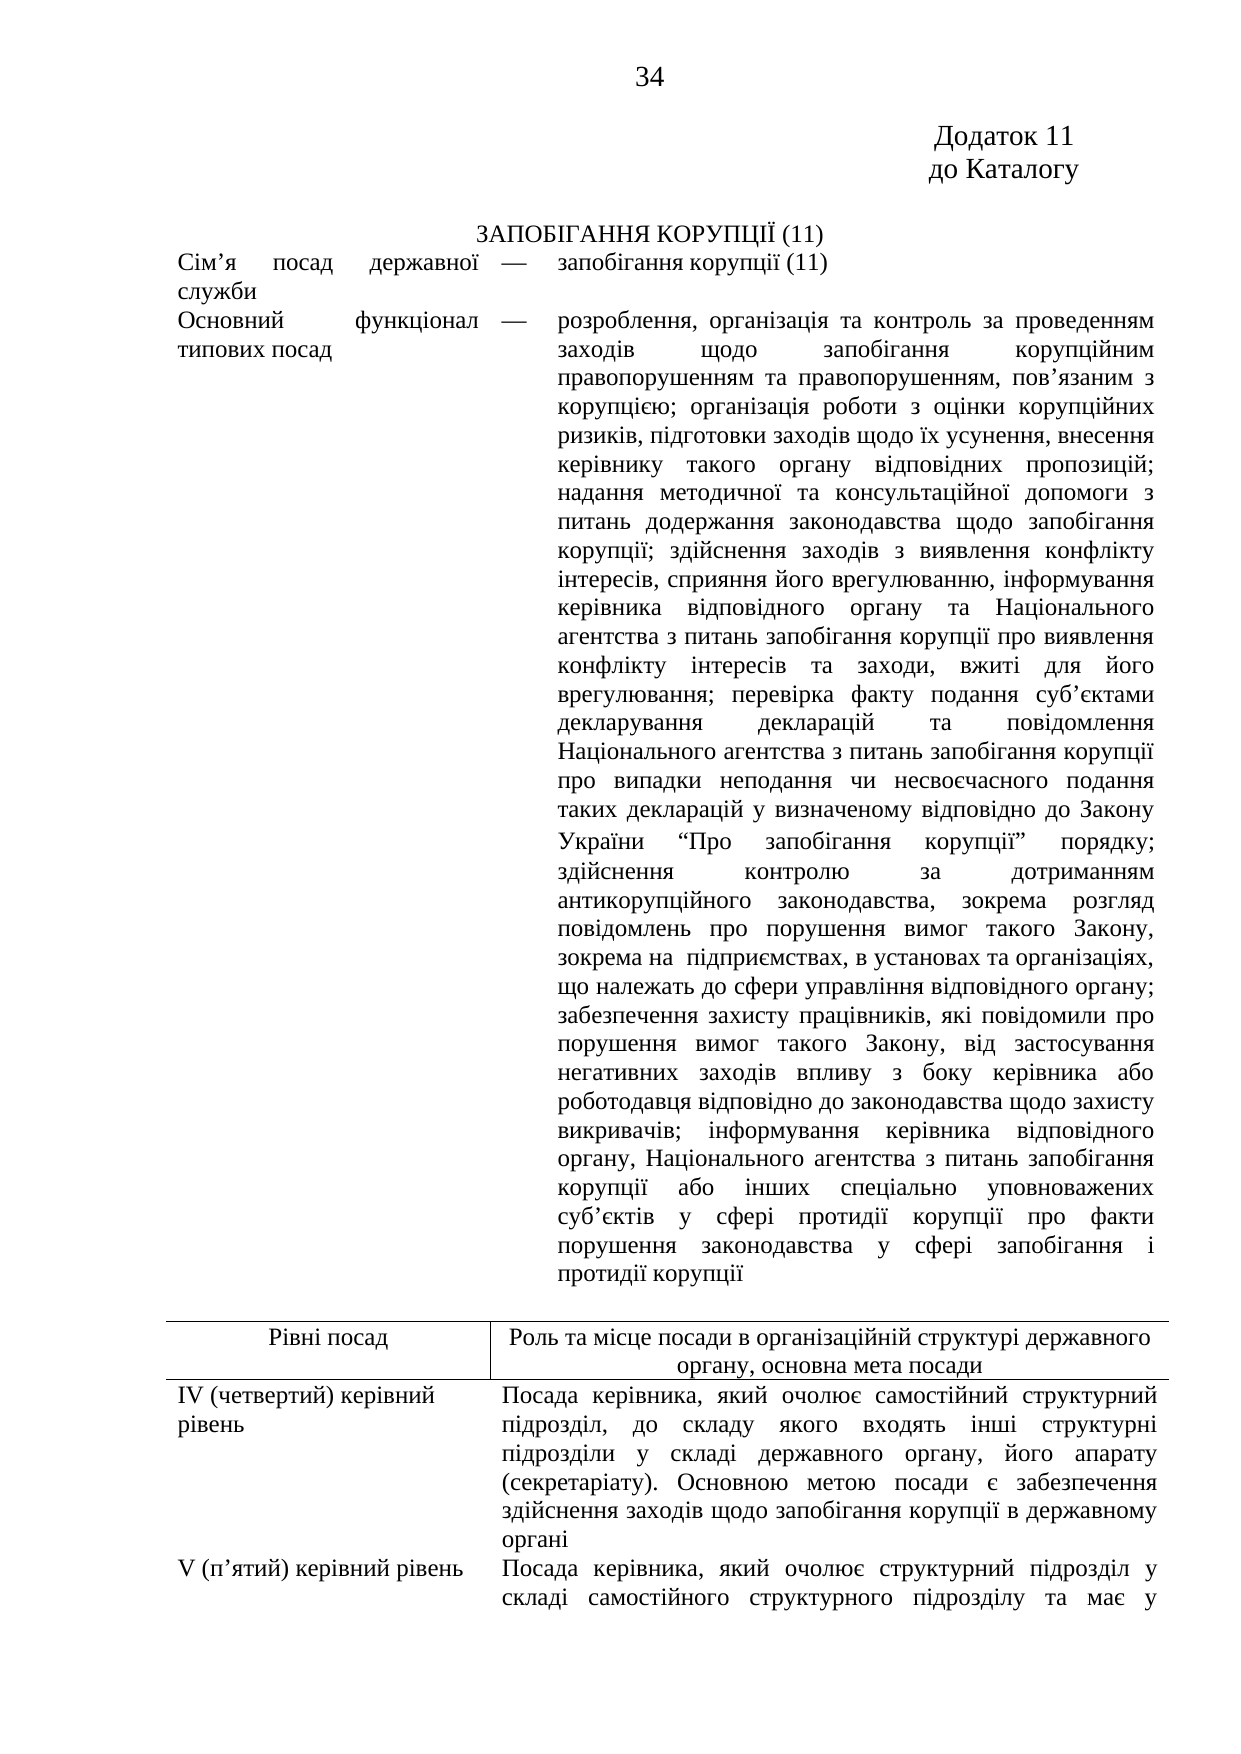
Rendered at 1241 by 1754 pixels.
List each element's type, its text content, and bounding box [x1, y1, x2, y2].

text ЗАПОБІГАННЯ КОРУПЦІЇ (11) [177, 219, 1122, 247]
table_header Роль та місце посади в організаційній структурі державного органу, основна мета посади [491, 1322, 1169, 1379]
table_header Сім’я посад державної служби [166, 248, 490, 305]
table_cell розроблення, організація та контроль за проведенням заходів щодо запобігання корупційним правопорушенням та правопорушенням, пов’язаним з корупцією; організація роботи з оцінки корупційних ризиків, підготовки заходів щодо їх усунення, внесення керівнику такого органу відповідних пропозицій; надання методичної та консультаційної допомоги з питань додержання законодавства щодо запобігання корупції; здійснення заходів з виявлення конфлікту інтересів, сприяння його врегулюванню, інформування керівника відповідного органу та Національного агентства з питань запобігання корупції про виявлення конфлікту інтересів та заходи, вжиті для його врегулювання; перевірка факту подання суб’єктами декларування декларацій та повідомлення Національного агентства з питань запобігання корупції про випадки неподання чи несвоєчасного подання таких декларацій у визначеному відповідно до Закону України “Про запобігання корупції” порядку; здійснення контролю за дотриманням антикорупційного законодавства, зокрема розгляд повідомлень про порушення вимог такого Закону, зокрема на підприємствах, в установах та організаціях, що належать до сфери управління відповідного органу; забезпечення захисту працівників, які повідомили про порушення вимог такого Закону, від застосування негативних заходів впливу з боку керівника або роботодавця відповідно до законодавства щодо захисту викривачів; інформування керівника відповідного органу, Національного агентства з питань запобігання корупції або інших спеціально уповноважених суб’єктів у сфері протидії корупції про факти порушення законодавства у сфері запобігання і протидії корупції [546, 305, 1166, 1287]
table_cell IV (четвертий) керівний рівень [166, 1380, 490, 1553]
table_header Рівні посад [166, 1322, 490, 1379]
table_cell Основний функціонал типових посад [166, 305, 490, 1287]
table_header запобігання корупції (11) [546, 248, 1166, 305]
text до Каталогу [886, 152, 1122, 185]
table_cell — [490, 305, 546, 1287]
table_cell Посада керівника, який очолює самостійний структурний підрозділ, до складу якого входять інші структурні підрозділи у складі державного органу, його апарату (секретаріату). Основною метою посади є забезпечення здійснення заходів щодо запобігання корупції в державному органі [490, 1380, 1169, 1553]
table_cell V (п’ятий) керівний рівень [166, 1553, 490, 1610]
text Додаток 11 [886, 118, 1122, 152]
table_header — [490, 248, 546, 305]
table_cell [490, 1553, 1169, 1610]
